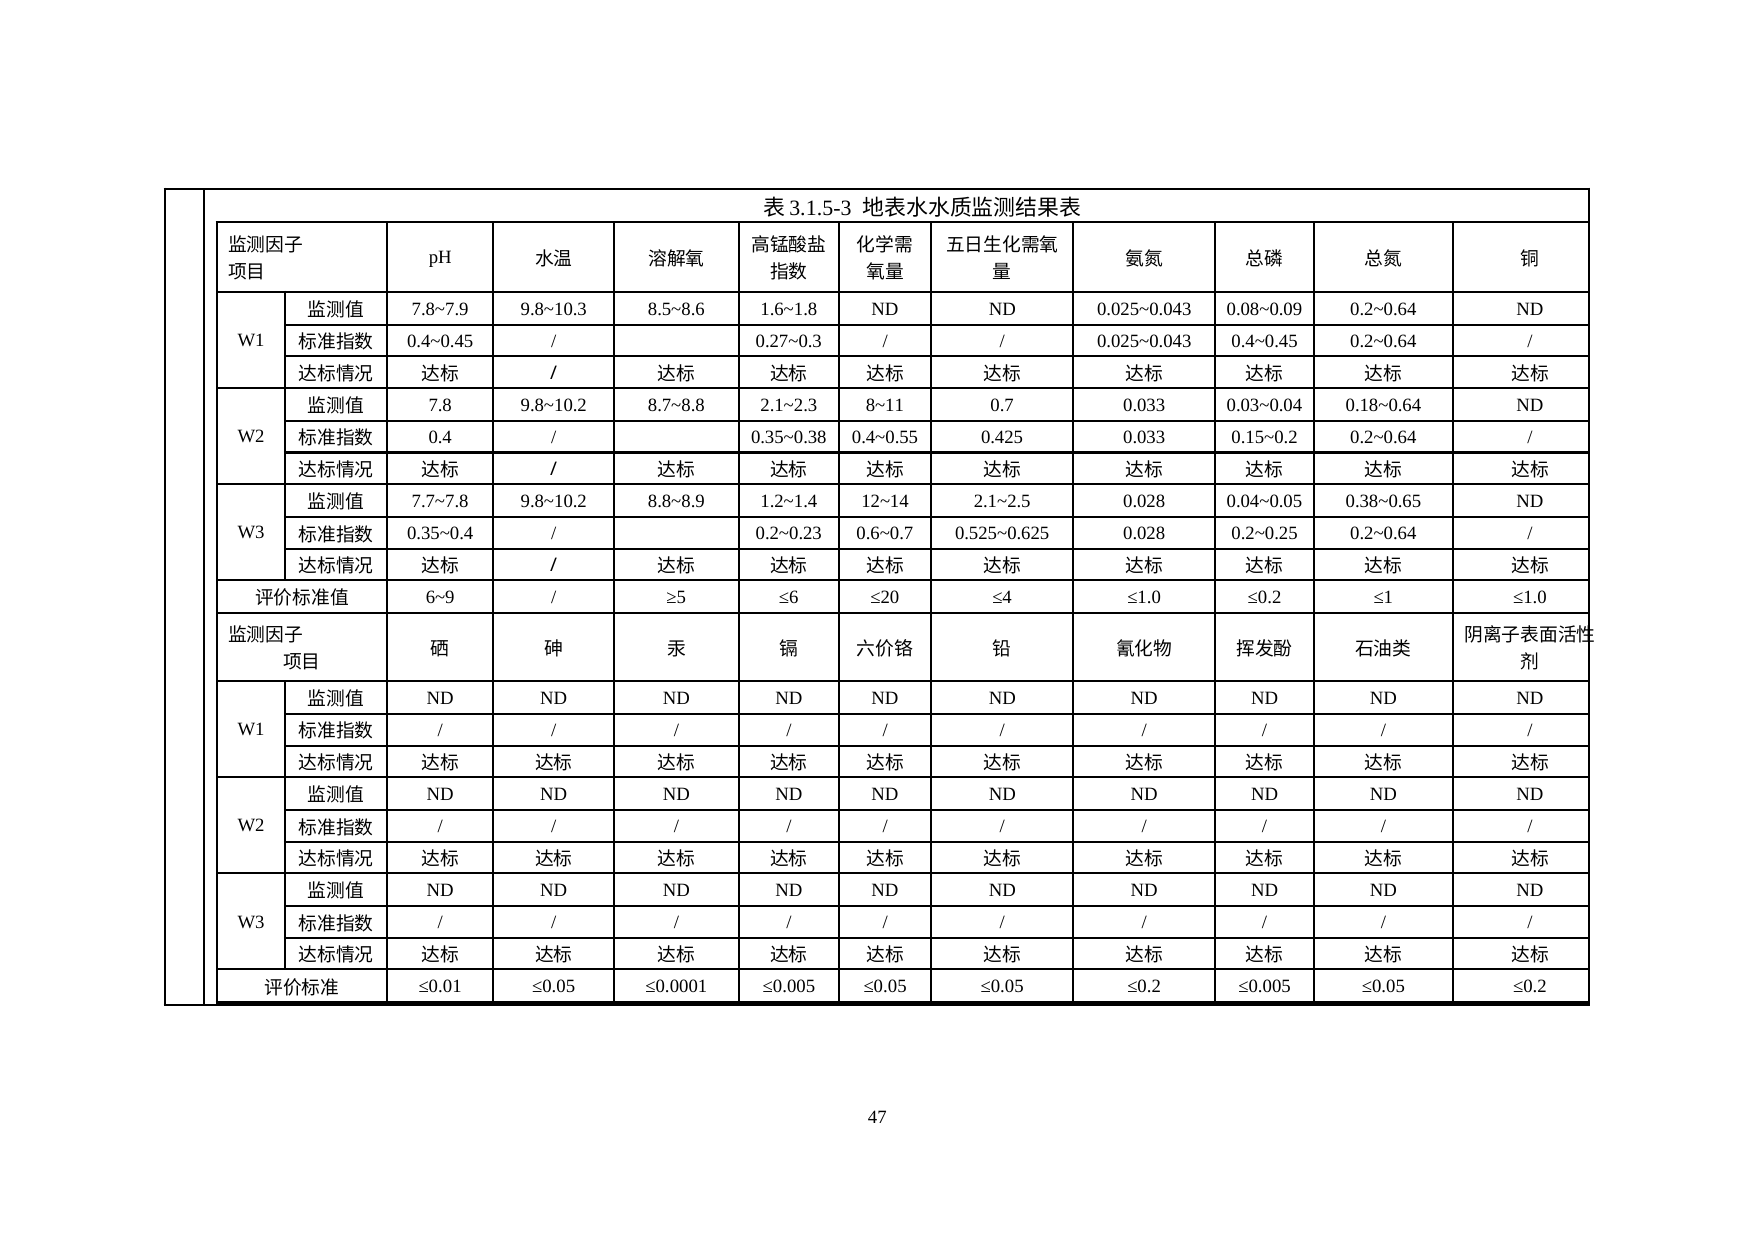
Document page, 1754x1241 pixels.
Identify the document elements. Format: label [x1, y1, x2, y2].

table_header [205, 190, 1588, 1003]
table_header [166, 190, 203, 1003]
